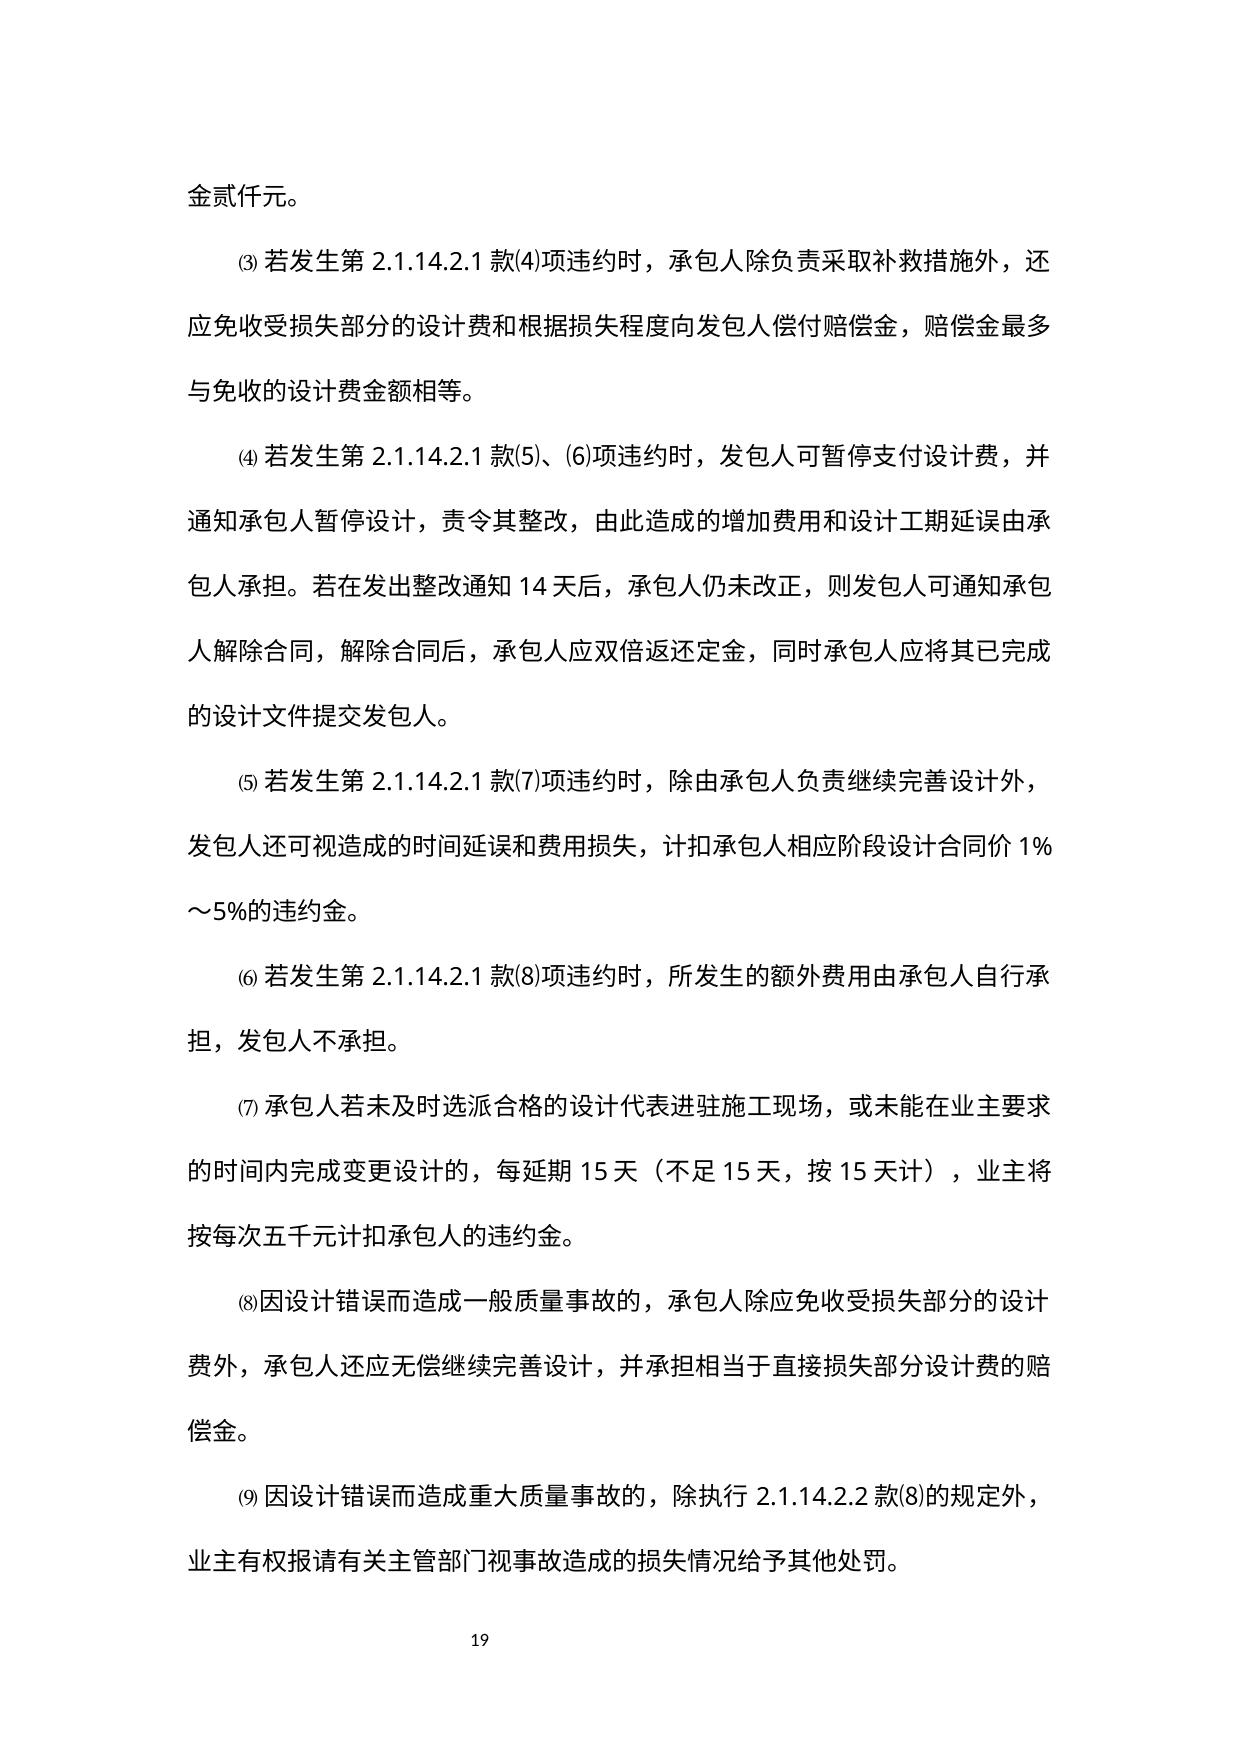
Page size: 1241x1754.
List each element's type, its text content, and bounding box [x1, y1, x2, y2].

text ⑻因设计错误而造成一般质量事故的，承包人除应免收受损失部分的设计费外，承包人还应无偿继续完善设计，并承担相当于直接损失部分设计费的赔偿金。 [187, 1267, 1053, 1462]
text ⑸若发生第2.1.14.2.1款⑺项违约时，除由承包人负责继续完善设计外，发包人还可视造成的时间延误和费用损失，计扣承包人相应阶段设计合同价1%～5%的违约金。 [187, 747, 1053, 942]
text ⑷若发生第2.1.14.2.1款⑸、⑹项违约时，发包人可暂停支付设计费，并通知承包人暂停设计，责令其整改，由此造成的增加费用和设计工期延误由承包人承担。若在发出整改通知14天后，承包人仍未改正，则发包人可通知承包人解除合同，解除合同后，承包人应双倍返还定金，同时承包人应将其已完成的设计文件提交发包人。 [187, 422, 1053, 747]
text ⑼因设计错误而造成重大质量事故的，除执行2.1.14.2.2款⑻的规定外，业主有权报请有关主管部门视事故造成的损失情况给予其他处罚。 [187, 1462, 1053, 1592]
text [187, 162, 1053, 227]
text ⑶若发生第2.1.14.2.1款⑷项违约时，承包人除负责采取补救措施外，还应免收受损失部分的设计费和根据损失程度向发包人偿付赔偿金，赔偿金最多与免收的设计费金额相等。 [187, 227, 1053, 422]
text ⑺承包人若未及时选派合格的设计代表进驻施工现场，或未能在业主要求的时间内完成变更设计的，每延期15天（不足15天，按15天计），业主将按每次五千元计扣承包人的违约金。 [187, 1072, 1053, 1267]
text ⑹若发生第2.1.14.2.1款⑻项违约时，所发生的额外费用由承包人自行承担，发包人不承担。 [187, 942, 1053, 1072]
